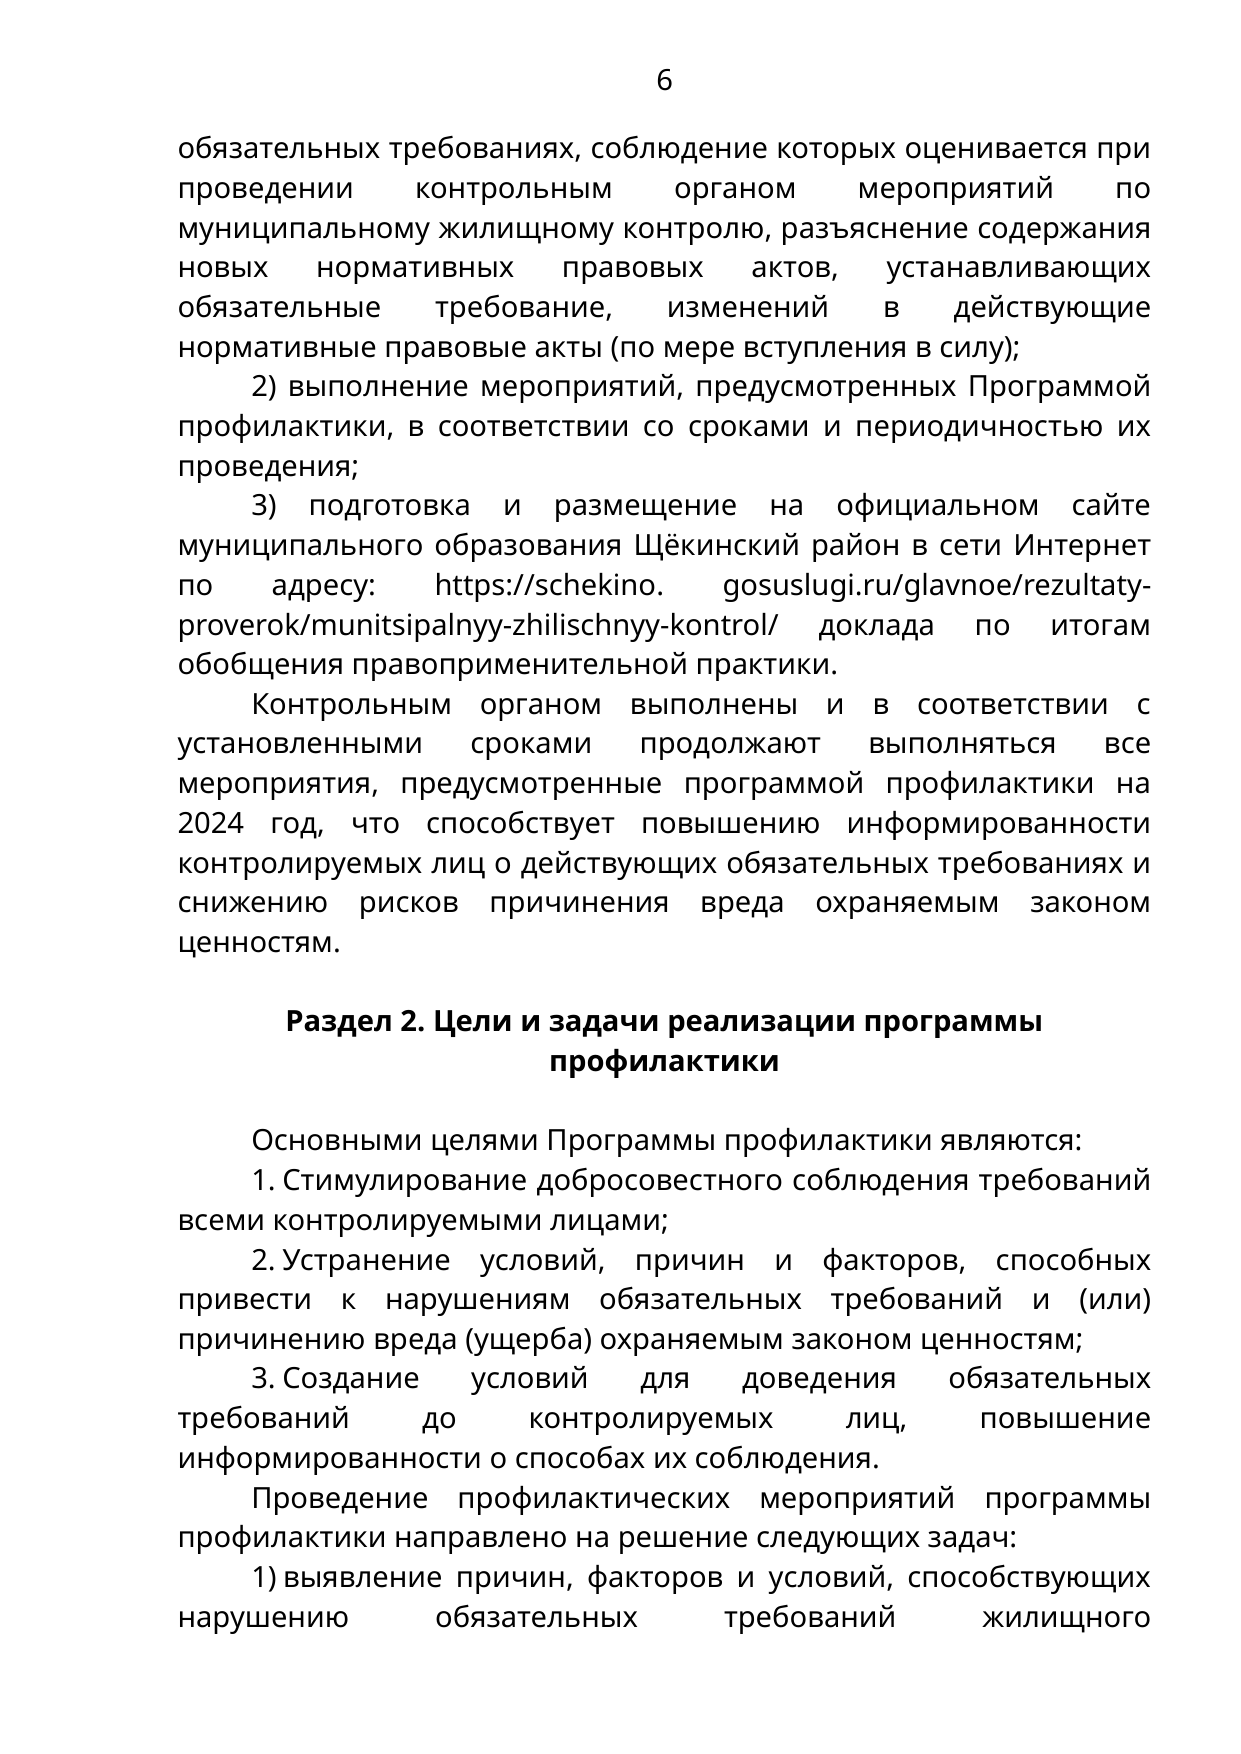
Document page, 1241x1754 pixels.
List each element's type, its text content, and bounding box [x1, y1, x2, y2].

text 2. Устранение условий, причин и факторов, способных привести к нарушениям обязательных требований и (или) причинению вреда (ущерба) охраняемым законом ценностям; [177, 1239, 1152, 1358]
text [177, 127, 1152, 366]
text 3. Создание условий для доведения обязательных требований до контролируемых лиц, повышение информированности о способах их соблюдения. [177, 1358, 1152, 1477]
text 3) подготовка и размещение на официальном сайте муниципального образования Щёкинский район в сети Интернет по адресу: https://schekino. gosuslugi.ru/glavnoe/rezultaty-proverok/munitsipalnyy-zhilischnyy-kontrol/ доклада по итогам обобщения правоприменительной практики. [177, 485, 1152, 683]
text Основными целями Программы профилактики являются: [177, 1120, 1152, 1159]
text Контрольным органом выполнены и в соответствии с установленными сроками продолжают выполняться все мероприятия, предусмотренные программой профилактики на 2024 год, что способствует повышению информированности контролируемых лиц о действующих обязательных требованиях и снижению рисков причинения вреда охраняемым законом ценностям. [177, 683, 1152, 961]
text Проведение профилактических мероприятий программы профилактики направлено на решение следующих задач: [177, 1477, 1152, 1556]
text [177, 1556, 1152, 1636]
text Раздел 2. Цели и задачи реализации программы профилактики [177, 1001, 1152, 1080]
text 1. Стимулирование добросовестного соблюдения требований всеми контролируемыми лицами; [177, 1159, 1152, 1239]
text 2) выполнение мероприятий, предусмотренных Программой профилактики, в соответствии со сроками и периодичностью их проведения; [177, 366, 1152, 485]
